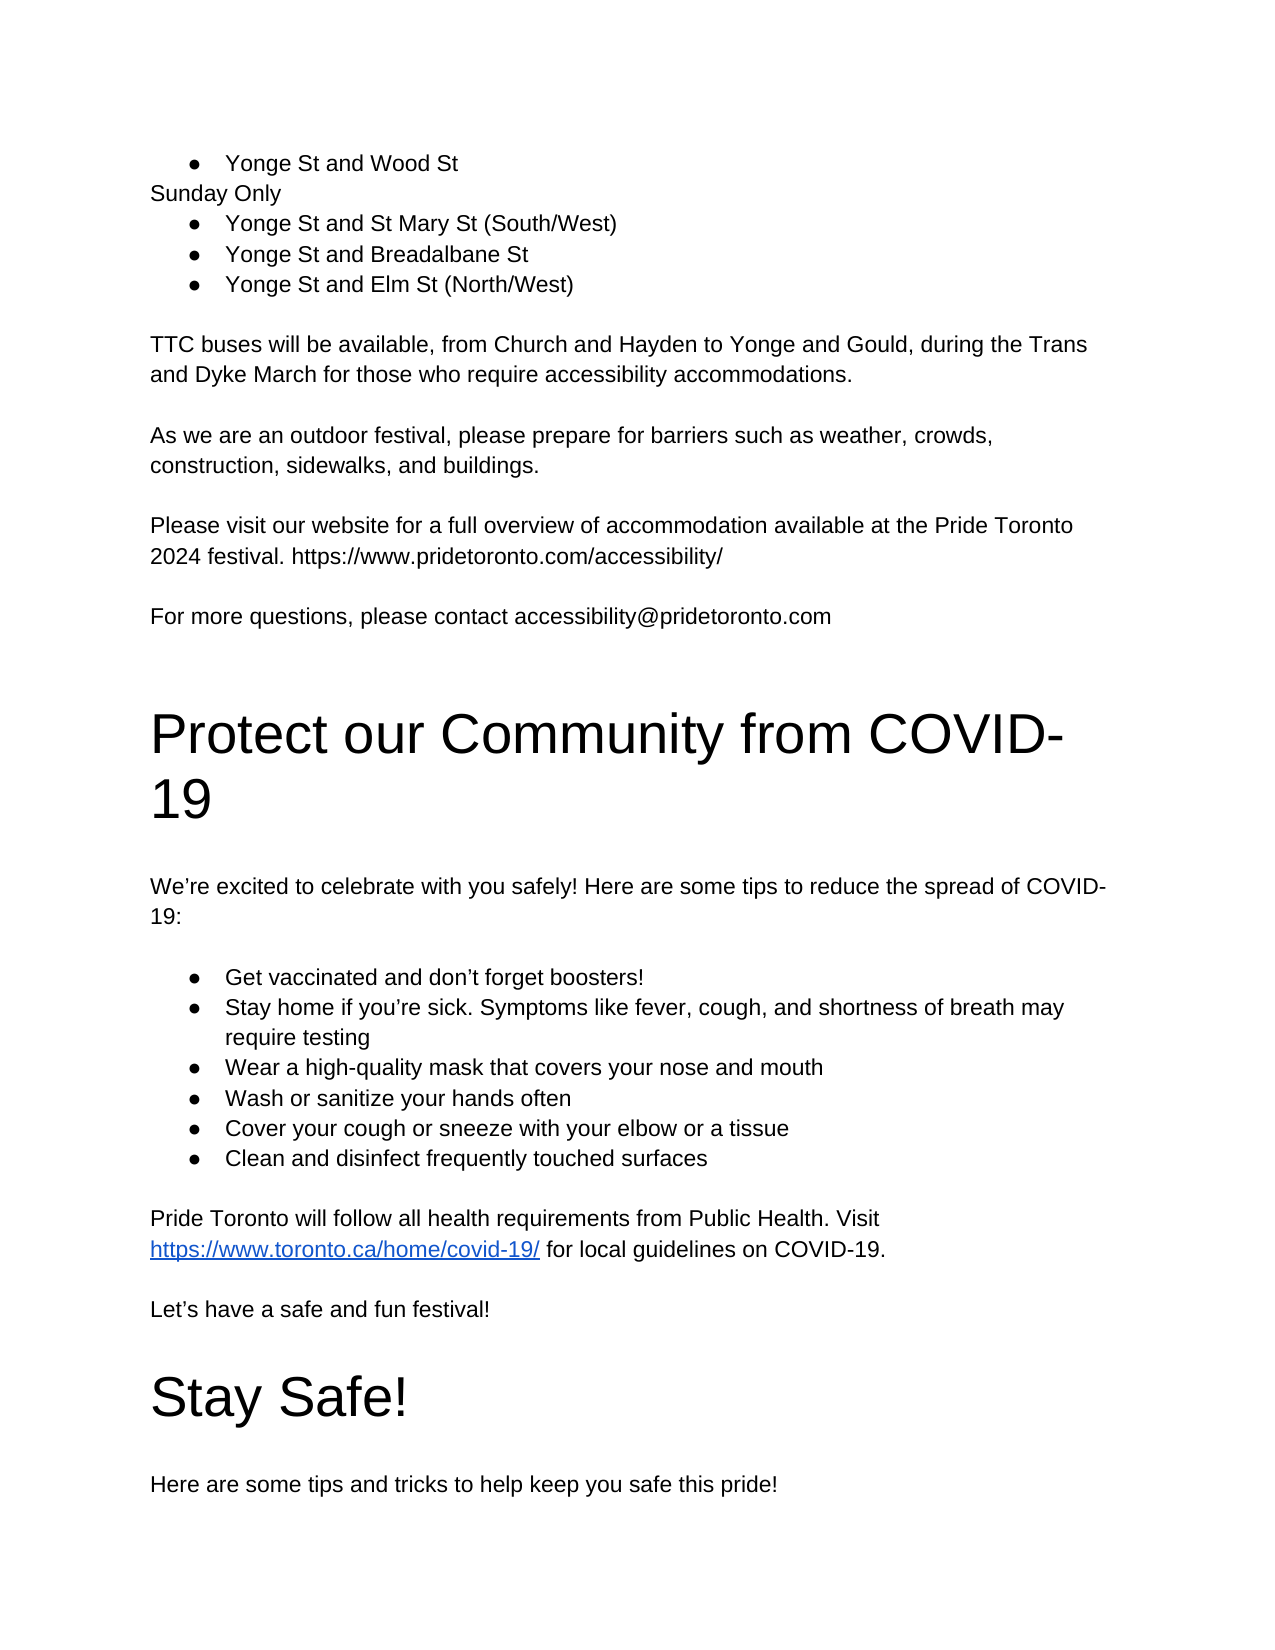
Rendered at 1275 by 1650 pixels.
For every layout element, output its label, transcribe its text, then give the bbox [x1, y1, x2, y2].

text Sunday Only [150, 180, 1125, 207]
text Let’s have a safe and fun festival! [150, 1296, 1125, 1322]
text Please visit our website for a full overview of accommodation available at the Pride Toronto 2024 festival. https://www.pridetoronto.com/accessibility/ [150, 512, 1125, 569]
list Wash or sanitize your hands often [187, 1084, 1125, 1111]
list Get vaccinated and don’t forget boosters! [187, 964, 1125, 990]
list Yonge St and St Mary St (South/West) [187, 210, 1125, 237]
text TTC buses will be available, from Church and Hayden to Yonge and Gould, during the Trans and Dyke March for those who require accessibility accommodations. [150, 331, 1125, 388]
list Clean and disinfect frequently touched surfaces [187, 1145, 1125, 1171]
subtitle Protect our Community from COVID-19 [150, 701, 1125, 830]
text Here are some tips and tricks to help keep you safe this pride! [150, 1471, 1125, 1497]
text Pride Toronto will follow all health requirements from Public Health. Visit https://www.toronto.ca/home/covid-19/ for local guidelines on COVID-19. [150, 1205, 1125, 1262]
list Yonge St and Wood St [187, 150, 1125, 176]
list Cover your cough or sneeze with your elbow or a tissue [187, 1115, 1125, 1141]
list Stay home if you’re sick. Symptoms like fever, cough, and shortness of breath may require testing [187, 994, 1125, 1051]
list Yonge St and Elm St (North/West) [187, 271, 1125, 297]
text As we are an outdoor festival, please prepare for barriers such as weather, crowds, construction, sidewalks, and buildings. [150, 422, 1125, 478]
text For more questions, please contact accessibility@pridetoronto.com [150, 603, 1125, 629]
subtitle Stay Safe! [150, 1364, 1125, 1428]
text We’re excited to celebrate with you safely! Here are some tips to reduce the spread of COVID-19: [150, 873, 1125, 930]
list Wear a high-quality mask that covers your nose and mouth [187, 1054, 1125, 1081]
list Yonge St and Breadalbane St [187, 241, 1125, 267]
